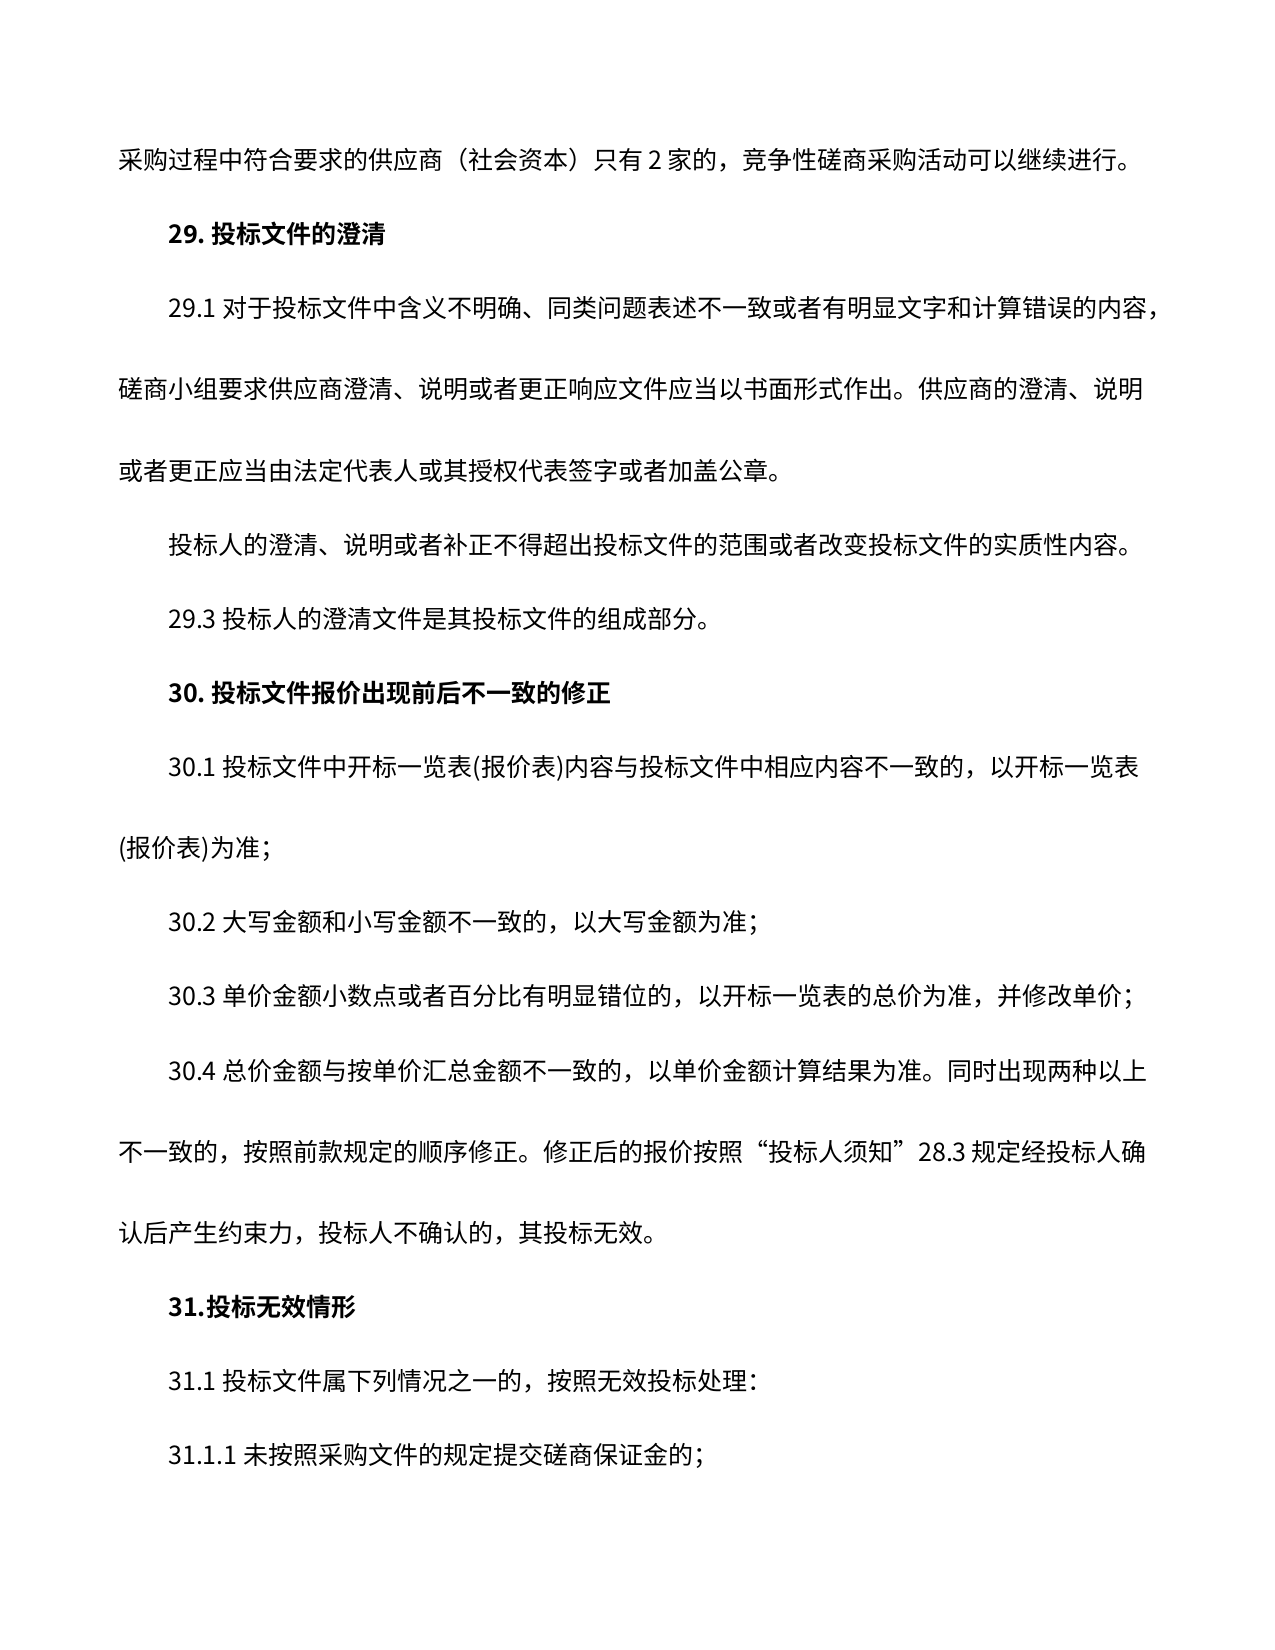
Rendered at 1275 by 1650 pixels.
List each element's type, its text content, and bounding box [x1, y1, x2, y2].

text 30.4 总价金额与按单价汇总金额不一致的，以单价金额计算结果为准。同时出现两种以上不一致的，按照前款规定的顺序修正。修正后的报价按照“投标人须知”28.3规定经投标人确认后产生约束力，投标人不确认的，其投标无效。 [118, 1037, 1157, 1264]
text 30.1 投标文件中开标一览表(报价表)内容与投标文件中相应内容不一致的，以开标一览表(报价表)为准； [118, 733, 1157, 879]
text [118, 126, 1157, 191]
text 29.3 投标人的澄清文件是其投标文件的组成部分。 [118, 585, 1157, 650]
text 30.3 单价金额小数点或者百分比有明显错位的，以开标一览表的总价为准，并修改单价； [118, 962, 1157, 1027]
text 29.1 对于投标文件中含义不明确、同类问题表述不一致或者有明显文字和计算错误的内容，磋商小组要求供应商澄清、说明或者更正响应文件应当以书面形式作出。供应商的澄清、说明或者更正应当由法定代表人或其授权代表签字或者加盖公章。 [118, 274, 1157, 502]
text 29. 投标文件的澄清 [118, 200, 1157, 265]
text 投标人的澄清、说明或者补正不得超出投标文件的范围或者改变投标文件的实质性内容。 [118, 511, 1157, 576]
text 31.投标无效情形 [118, 1273, 1157, 1338]
text 31.1 投标文件属下列情况之一的，按照无效投标处理： [118, 1347, 1157, 1412]
text 30.2 大写金额和小写金额不一致的，以大写金额为准； [118, 888, 1157, 953]
text 31.1.1 未按照采购文件的规定提交磋商保证金的； [118, 1421, 1157, 1486]
text 30. 投标文件报价出现前后不一致的修正 [118, 659, 1157, 724]
